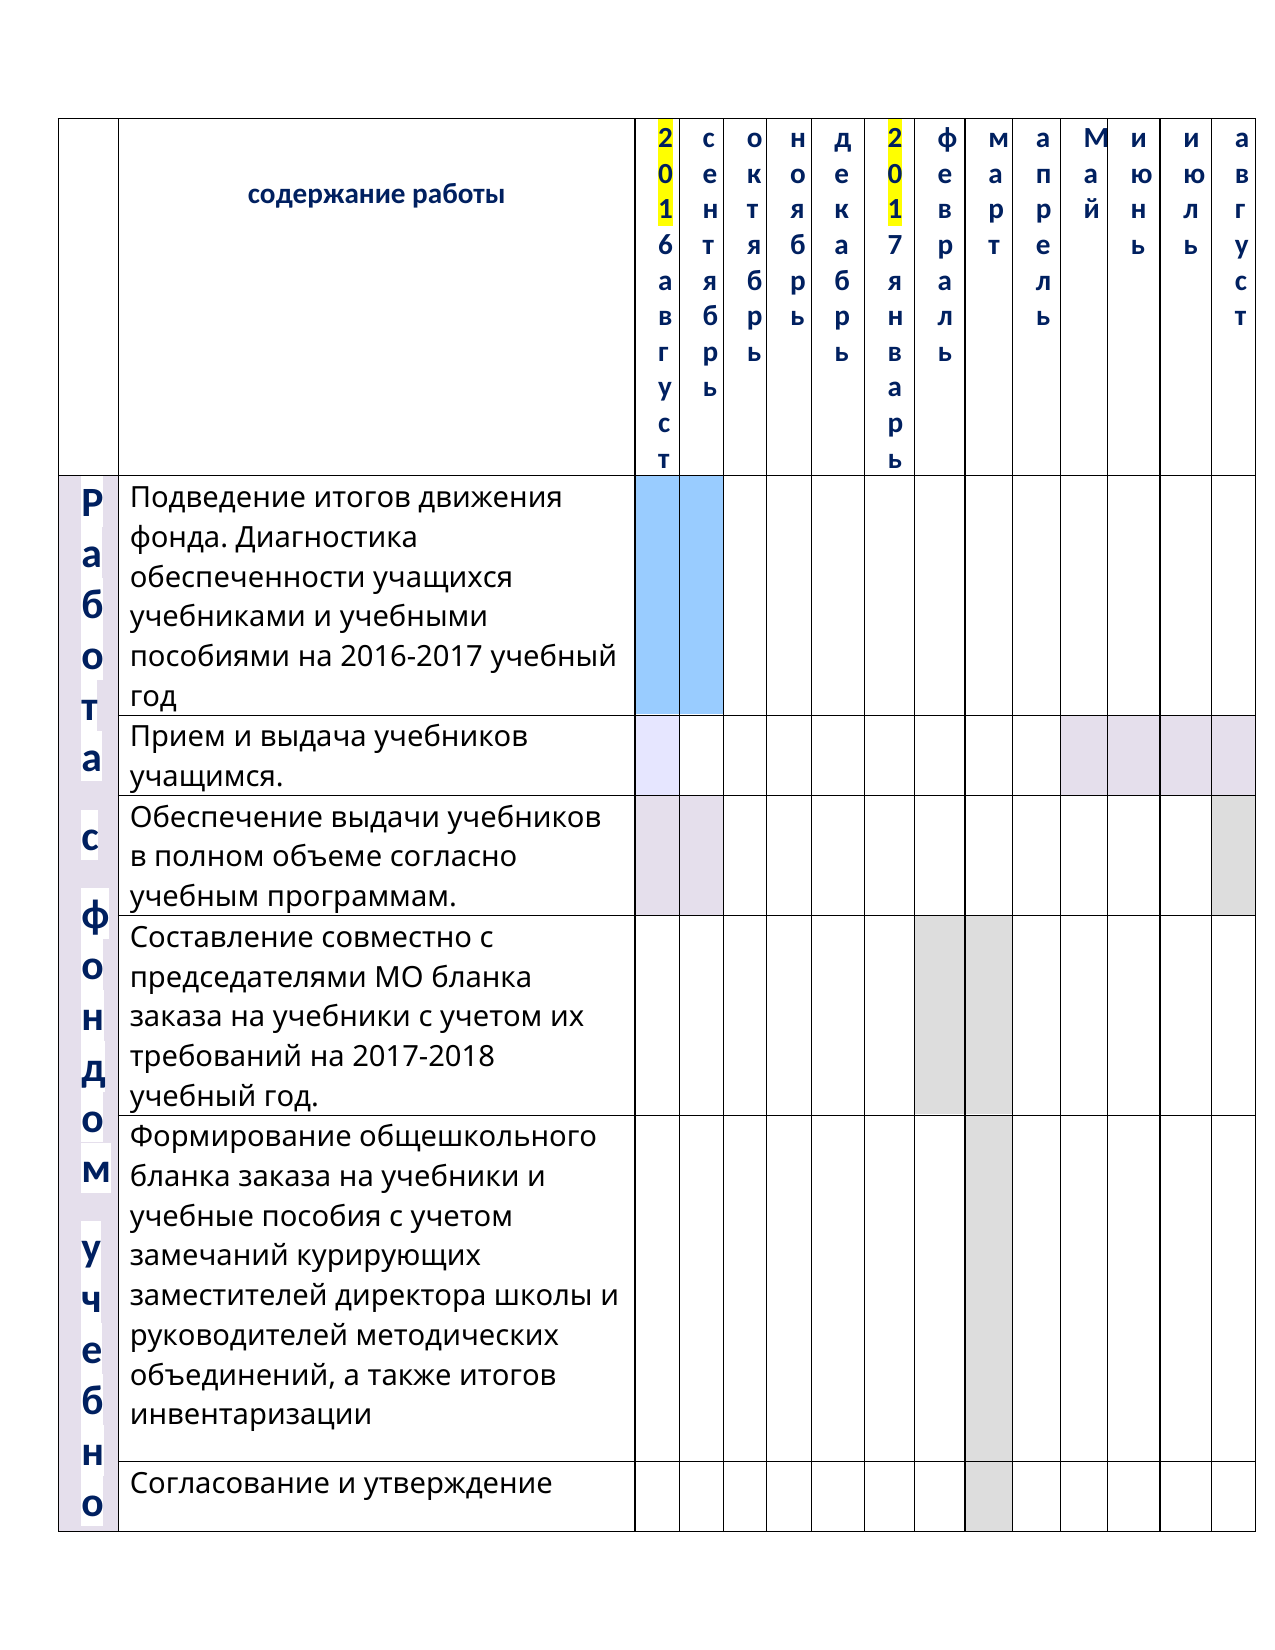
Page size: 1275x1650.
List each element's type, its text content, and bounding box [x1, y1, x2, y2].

table_cell [915, 916, 964, 1114]
table_cell [812, 796, 864, 915]
table_cell [1013, 916, 1060, 1114]
table_header июнь [1108, 119, 1159, 475]
table_header Май [1061, 119, 1107, 475]
table_cell Прием и выдача учебников учащимся. [119, 716, 634, 795]
table_header июль [1161, 119, 1211, 475]
table_cell [865, 916, 914, 1114]
table_cell [1161, 1462, 1211, 1531]
table_cell [966, 1462, 1012, 1531]
table_cell [1013, 1116, 1060, 1461]
table_cell [1108, 716, 1159, 795]
table_cell [1061, 1116, 1107, 1461]
table_cell [1013, 796, 1060, 915]
table_cell [636, 476, 679, 714]
table_header ноябрь [767, 119, 811, 475]
table_cell [1061, 796, 1107, 915]
table_cell [680, 716, 723, 795]
table_cell [966, 796, 1012, 915]
table_cell [812, 716, 864, 795]
table_cell [1212, 476, 1255, 714]
table_cell [636, 796, 679, 915]
table_cell [1161, 476, 1211, 714]
table_header август [1212, 119, 1255, 475]
table_cell [724, 916, 766, 1114]
table_cell [865, 476, 914, 714]
table_cell [680, 1116, 723, 1461]
table_cell [915, 1462, 964, 1531]
table_cell [812, 1116, 864, 1461]
table_cell [812, 476, 864, 714]
table_cell [724, 716, 766, 795]
table_cell [1108, 1116, 1159, 1461]
table_cell [1061, 1462, 1107, 1531]
table_cell [767, 916, 811, 1114]
table_cell [1161, 796, 1211, 915]
table_cell [966, 476, 1012, 714]
table_header [59, 119, 118, 475]
table_cell [767, 1116, 811, 1461]
table_cell Составление совместно с председателями МО бланка заказа на учебники с учетом их требований на 2017-2018 учебный год. [119, 916, 634, 1114]
table_cell [636, 716, 679, 795]
table_cell [865, 1462, 914, 1531]
table_cell [1108, 1462, 1159, 1531]
table_cell [915, 716, 964, 795]
table_cell Формирование общешкольного бланка заказа на учебники и учебные пособия с учетом замечаний курирующих заместителей директора школы и руководителей методических объединений, а также итогов инвентаризации [119, 1116, 634, 1461]
table_cell [724, 1462, 766, 1531]
table_cell [812, 916, 864, 1114]
table_cell [1013, 716, 1060, 795]
table_cell [1212, 916, 1255, 1114]
table_cell [680, 796, 723, 915]
table_cell [966, 1116, 1012, 1461]
table_cell [1161, 716, 1211, 795]
table_cell [1161, 1116, 1211, 1461]
table_cell [1108, 476, 1159, 714]
table_cell [1013, 476, 1060, 714]
table_cell [767, 476, 811, 714]
table_cell [1061, 916, 1107, 1114]
table_cell [636, 1116, 679, 1461]
table_header сентябрь [680, 119, 723, 475]
table_cell [1212, 1462, 1255, 1531]
table_cell [966, 916, 1012, 1114]
table_cell [636, 916, 679, 1114]
table_cell [636, 1462, 679, 1531]
table_cell [1212, 716, 1255, 795]
table_cell [865, 716, 914, 795]
table_cell [724, 1116, 766, 1461]
table_header февраль [915, 119, 964, 475]
table_cell [1061, 716, 1107, 795]
table_cell Работа с фондом учебной литературы [59, 476, 118, 1531]
table_header октябрь [724, 119, 766, 475]
table_cell [915, 1116, 964, 1461]
table_header 2016август [636, 119, 679, 475]
table_cell [1212, 1116, 1255, 1461]
table_cell Обеспечение выдачи учебников в полном объеме согласно учебным программам. [119, 796, 634, 915]
table_cell [915, 476, 964, 714]
table_cell [767, 716, 811, 795]
table_cell [915, 796, 964, 915]
table_cell [680, 916, 723, 1114]
table_cell [1161, 916, 1211, 1114]
table_cell [1108, 796, 1159, 915]
table_header 2017январь [865, 119, 914, 475]
table_cell [1212, 796, 1255, 915]
table_cell [1108, 916, 1159, 1114]
table_cell [767, 1462, 811, 1531]
table_cell [724, 476, 766, 714]
table_cell [812, 1462, 864, 1531]
table_header март [966, 119, 1012, 475]
table_header апрель [1013, 119, 1060, 475]
table_cell [724, 796, 766, 915]
table_cell [865, 796, 914, 915]
table_cell Подведение итогов движения фонда. Диагностика обеспеченности учащихся учебниками и учебными пособиями на 2016-2017 учебный год [119, 476, 634, 714]
table_cell [1013, 1462, 1060, 1531]
table_cell [767, 796, 811, 915]
table_cell [966, 716, 1012, 795]
table_cell [865, 1116, 914, 1461]
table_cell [119, 1462, 634, 1531]
table_header содержание работы [119, 119, 634, 475]
table_cell [1061, 476, 1107, 714]
table_cell [680, 476, 723, 714]
table_cell [680, 1462, 723, 1531]
table_header декабрь [812, 119, 864, 475]
